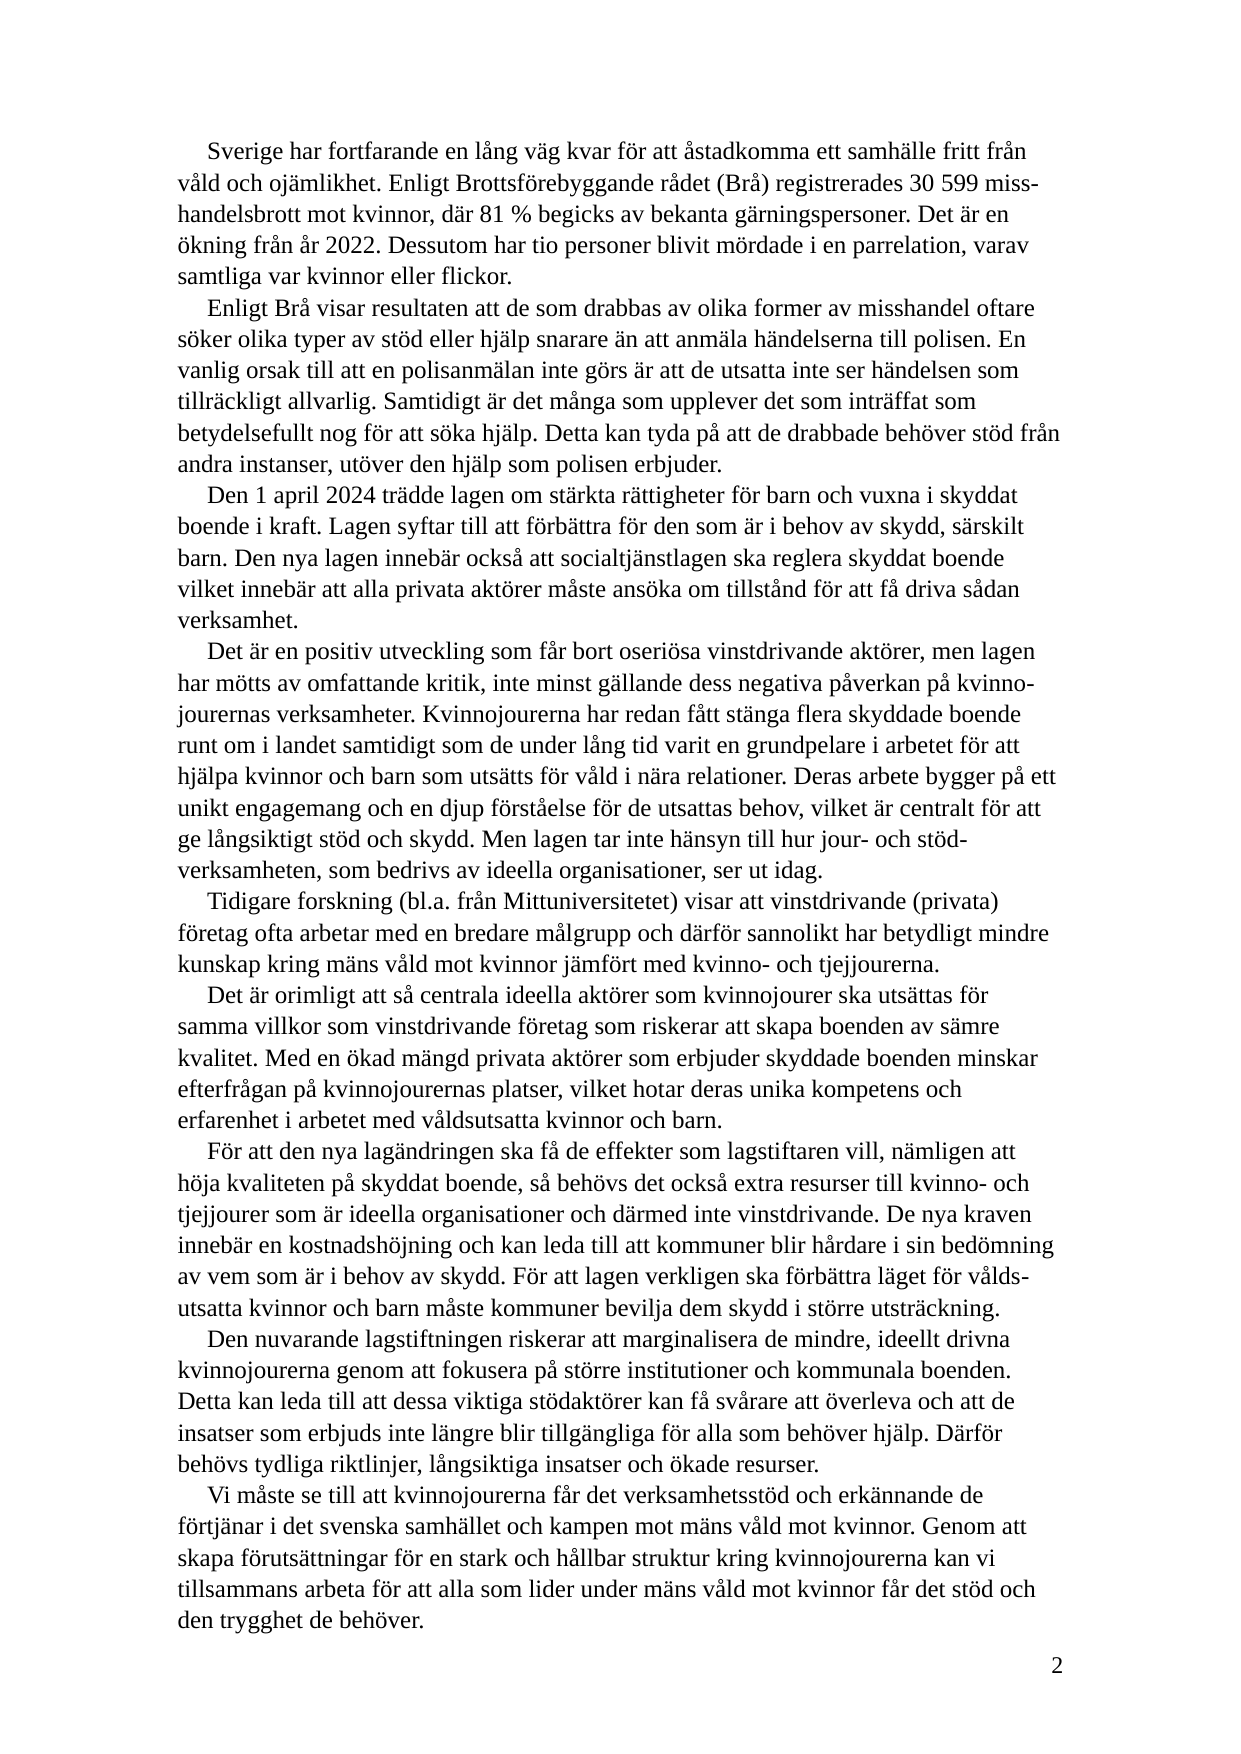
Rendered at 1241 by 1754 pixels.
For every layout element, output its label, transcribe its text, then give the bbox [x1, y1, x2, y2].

text Den nuvarande lagstiftningen riskerar att marginalisera de mindre, ideellt drivna kvinnojourerna genom att fokusera på större institutioner och kommunala boenden. Detta kan leda till att dessa viktiga stödaktörer kan få svårare att överleva och att de insatser som erbjuds inte längre blir tillgängliga för alla som behöver hjälp. Därför behövs tydliga riktlinjer, långsiktiga insatser och ökade resurser. [177, 1321, 1063, 1478]
text Vi måste se till att kvinnojourerna får det verksamhetsstöd och erkännande de förtjänar i det svenska samhället och kampen mot mäns våld mot kvinnor. Genom att skapa förutsättningar för en stark och hållbar struktur kring kvinnojourerna kan vi tillsammans arbeta för att alla som lider under mäns våld mot kvinnor får det stöd och den trygghet de behöver. [177, 1478, 1063, 1634]
text Det är orimligt att så centrala ideella aktörer som kvinnojourer ska utsättas för samma villkor som vinstdrivande företag som riskerar att skapa boenden av sämre kvalitet. Med en ökad mängd privata aktörer som erbjuder skyddade boenden minskar efterfrågan på kvinnojourernas platser, vilket hotar deras unika kompetens och erfarenhet i arbetet med våldsutsatta kvinnor och barn. [177, 978, 1063, 1134]
text Tidigare forskning (bl.a. från Mittuniversitetet) visar att vinstdrivande (privata) företag ofta arbetar med en bredare målgrupp och därför sannolikt har betydligt mindre kunskap kring mäns våld mot kvinnor jämfört med kvinno- och tjejjourerna. [177, 884, 1063, 978]
text För att den nya lagändringen ska få de effekter som lagstiftaren vill, nämligen att höja kvaliteten på skyddat boende, så behövs det också extra resurser till kvinno- och tjejjourer som är ideella organisationer och därmed inte vinstdrivande. De nya kraven innebär en kostnadshöjning och kan leda till att kommuner blir hårdare i sin bedömning av vem som är i behov av skydd. För att lagen verkligen ska förbättra läget för våldsutsatta kvinnor och barn måste kommuner bevilja dem skydd i större utsträckning. [177, 1134, 1063, 1321]
text Enligt Brå visar resultaten att de som drabbas av olika former av misshandel oftare söker olika typer av stöd eller hjälp snarare än att anmäla händelserna till polisen. En vanlig orsak till att en polisanmälan inte görs är att de utsatta inte ser händelsen som tillräckligt allvarlig. Samtidigt är det många som upplever det som inträffat som betydelsefullt nog för att söka hjälp. Detta kan tyda på att de drabbade behöver stöd från andra instanser, utöver den hjälp som polisen erbjuder. [177, 290, 1063, 478]
text Den 1 april 2024 trädde lagen om stärkta rättigheter för barn och vuxna i skyddat boende i kraft. Lagen syftar till att förbättra för den som är i behov av skydd, särskilt barn. Den nya lagen innebär också att socialtjänstlagen ska reglera skyddat boende vilket innebär att alla privata aktörer måste ansöka om tillstånd för att få driva sådan verksamhet. [177, 478, 1063, 634]
text Sverige har fortfarande en lång väg kvar för att åstadkomma ett samhälle fritt från våld och ojämlikhet. Enligt Brottsförebyggande rådet (Brå) registrerades 30 599 misshandelsbrott mot kvinnor, där 81 % begicks av bekanta gärningspersoner. Det är en ökning från år 2022. Dessutom har tio personer blivit mördade i en parrelation, varav samtliga var kvinnor eller flickor. [177, 134, 1063, 290]
text Det är en positiv utveckling som får bort oseriösa vinstdrivande aktörer, men lagen har mötts av omfattande kritik, inte minst gällande dess negativa påverkan på kvinnojourernas verksamheter. Kvinnojourerna har redan fått stänga flera skyddade boende runt om i landet samtidigt som de under lång tid varit en grundpelare i arbetet för att hjälpa kvinnor och barn som utsätts för våld i nära relationer. Deras arbete bygger på ett unikt engagemang och en djup förståelse för de utsattas behov, vilket är centralt för att ge långsiktigt stöd och skydd. Men lagen tar inte hänsyn till hur jour- och stödverksamheten, som bedrivs av ideella organisationer, ser ut idag. [177, 634, 1063, 884]
